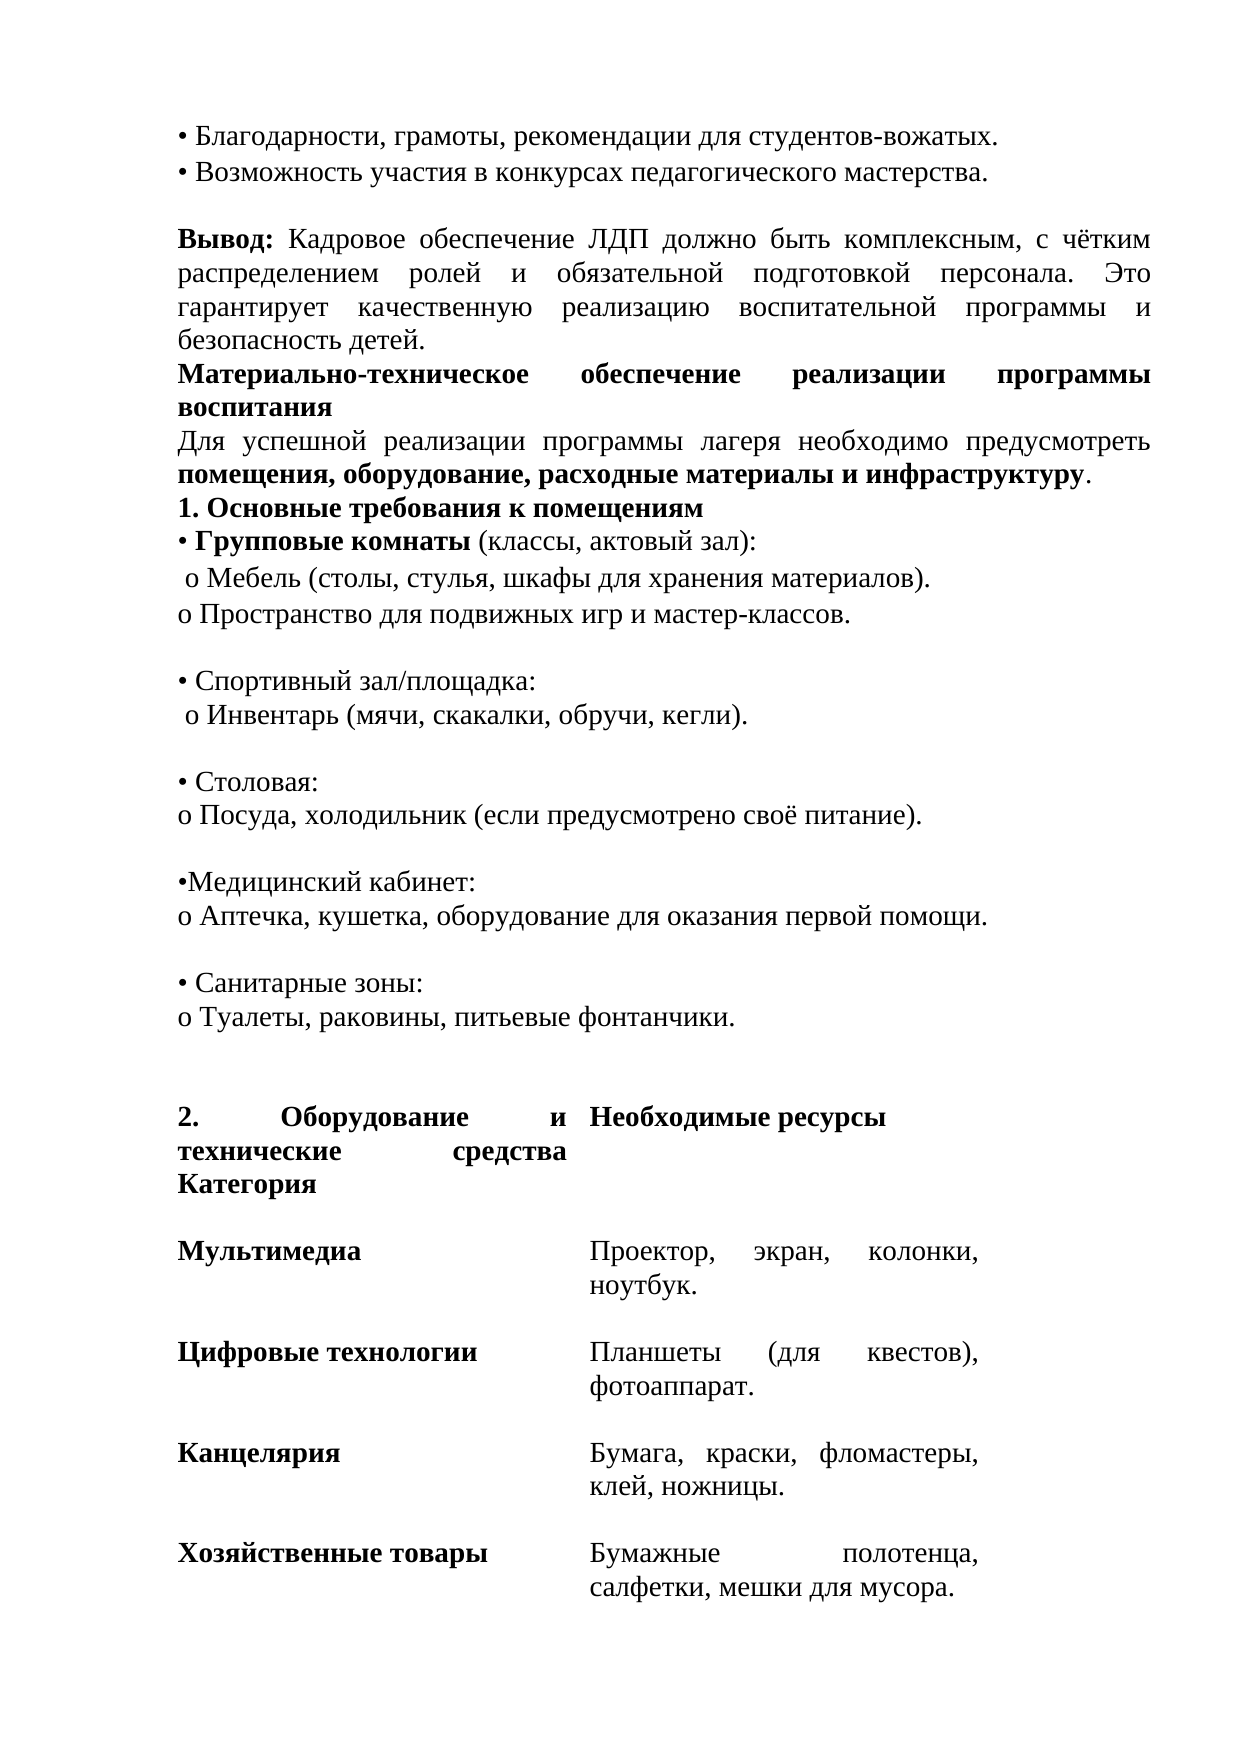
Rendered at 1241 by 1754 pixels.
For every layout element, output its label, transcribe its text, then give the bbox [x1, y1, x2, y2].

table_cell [166, 1535, 578, 1602]
text •Медицинский кабинет: [177, 864, 1152, 898]
text • Санитарные зоны: [177, 965, 1152, 999]
text • Групповые комнаты (классы, актовый зал): [177, 523, 1152, 557]
table_cell Канцелярия [166, 1435, 578, 1535]
table_cell Мультимедиа [166, 1234, 578, 1334]
table_cell Бумага, краски, фломастеры, клей, ножницы. [578, 1435, 990, 1535]
text • Спортивный зал/площадка: [177, 663, 1152, 697]
table_cell Цифровые технологии [166, 1334, 578, 1435]
table_header Необходимые ресурсы [578, 1099, 990, 1233]
table_cell Планшеты (для квестов), фотоаппарат. [578, 1334, 990, 1435]
text o Пространство для подвижных игр и мастер-классов. [177, 596, 1152, 630]
text o Инвентарь (мячи, скакалки, обручи, кегли). [177, 697, 1152, 730]
text o Мебель (столы, стулья, шкафы для хранения материалов). [177, 560, 1152, 593]
table_header 2. Оборудование и технические средства Категория [166, 1099, 578, 1233]
text Для успешной реализации программы лагеря необходимо предусмотреть помещения, оборудование, расходные материалы и инфраструктуру. [177, 423, 1152, 490]
text Вывод: Кадровое обеспечение ЛДП должно быть комплексным, с чётким распределением ролей и обязательной подготовкой персонала. Это гарантирует качественную реализацию воспитательной программы и безопасность детей. [177, 222, 1152, 356]
text • Возможность участия в конкурсах педагогического мастерства. [177, 154, 1152, 188]
text Материально-техническое обеспечение реализации программы воспитания [177, 356, 1152, 423]
table_cell Проектор, экран, колонки, ноутбук. [578, 1234, 990, 1334]
text o Посуда, холодильник (если предусмотрено своё питание). [177, 797, 1152, 831]
text • Благодарности, грамоты, рекомендации для студентов-вожатых. [177, 118, 1152, 152]
text • Столовая: [177, 764, 1152, 797]
text 1. Основные требования к помещениям [177, 490, 1152, 523]
text o Аптечка, кушетка, оборудование для оказания первой помощи. [177, 898, 1152, 932]
text o Туалеты, раковины, питьевые фонтанчики. [177, 999, 1152, 1032]
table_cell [578, 1535, 990, 1602]
